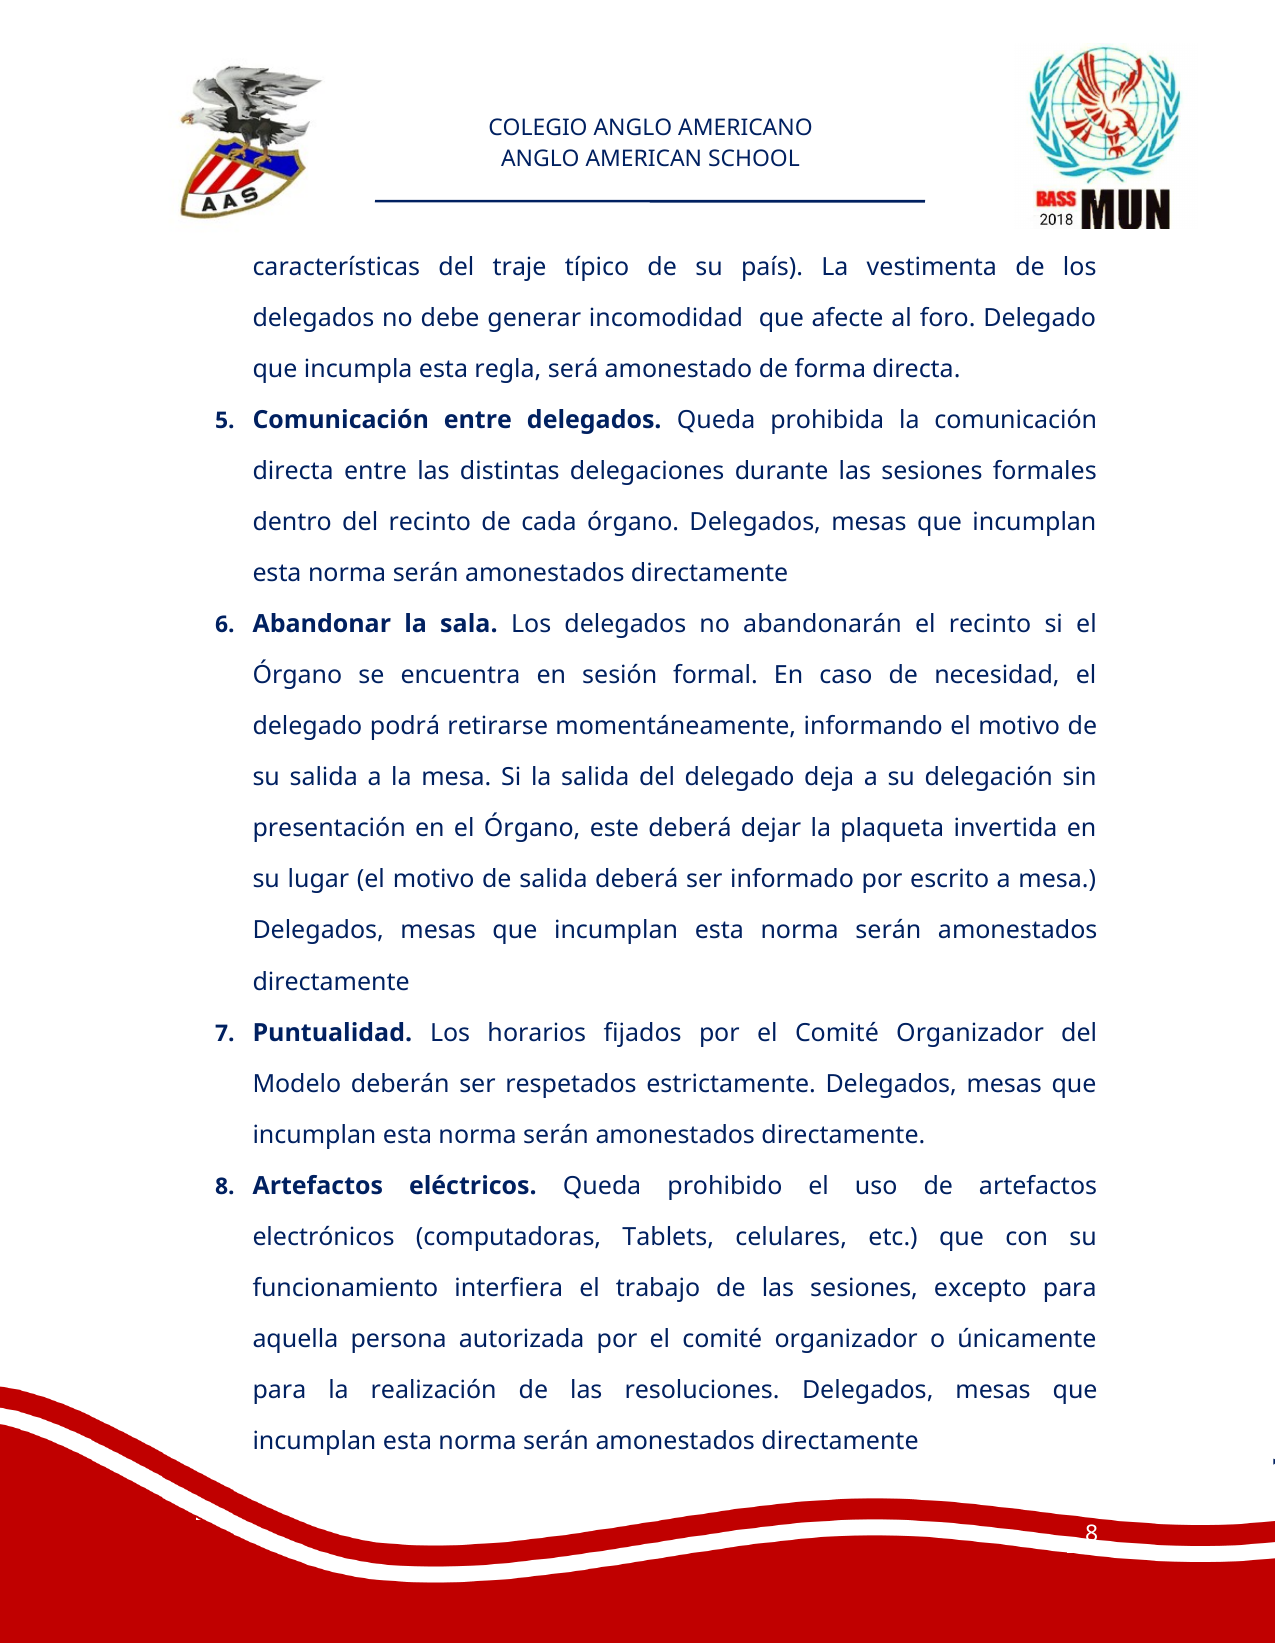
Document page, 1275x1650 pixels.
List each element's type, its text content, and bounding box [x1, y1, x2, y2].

list Comunicación entre delegados. Queda prohibida la comunicación directa entre las distintas delegaciones durante las sesiones formales dentro del recinto de cada órgano. Delegados, mesas que incumplan esta norma serán amonestados directamente [215, 402, 1098, 589]
list Puntualidad. Los horarios fijados por el Comité Organizador del Modelo deberán ser respetados estrictamente. Delegados, mesas que incumplan esta norma serán amonestados directamente. [215, 1014, 1098, 1150]
picture [135, 41, 351, 239]
list Abandonar la sala. Los delegados no abandonarán el recinto si el Órgano se encuentra en sesión formal. En caso de necesidad, el delegado podrá retirarse momentáneamente, informando el motivo de su salida a la mesa. Si la salida del delegado deja a su delegación sin presentación en el Órgano, este deberá dejar la plaqueta invertida en su lugar (el motivo de salida deberá ser informado por escrito a mesa.) Delegados, mesas que incumplan esta norma serán amonestados directamente [215, 606, 1098, 997]
list Artefactos eléctricos. Queda prohibido el uso de artefactos electrónicos (computadoras, Tablets, celulares, etc.) que con su funcionamiento interfiera el trabajo de las sesiones, excepto para aquella persona autorizada por el comité organizador o únicamente para la realización de las resoluciones. Delegados, mesas que incumplan esta norma serán amonestados directamente [215, 1167, 1098, 1457]
picture [0, 1386, 1275, 1643]
picture [1013, 43, 1198, 229]
